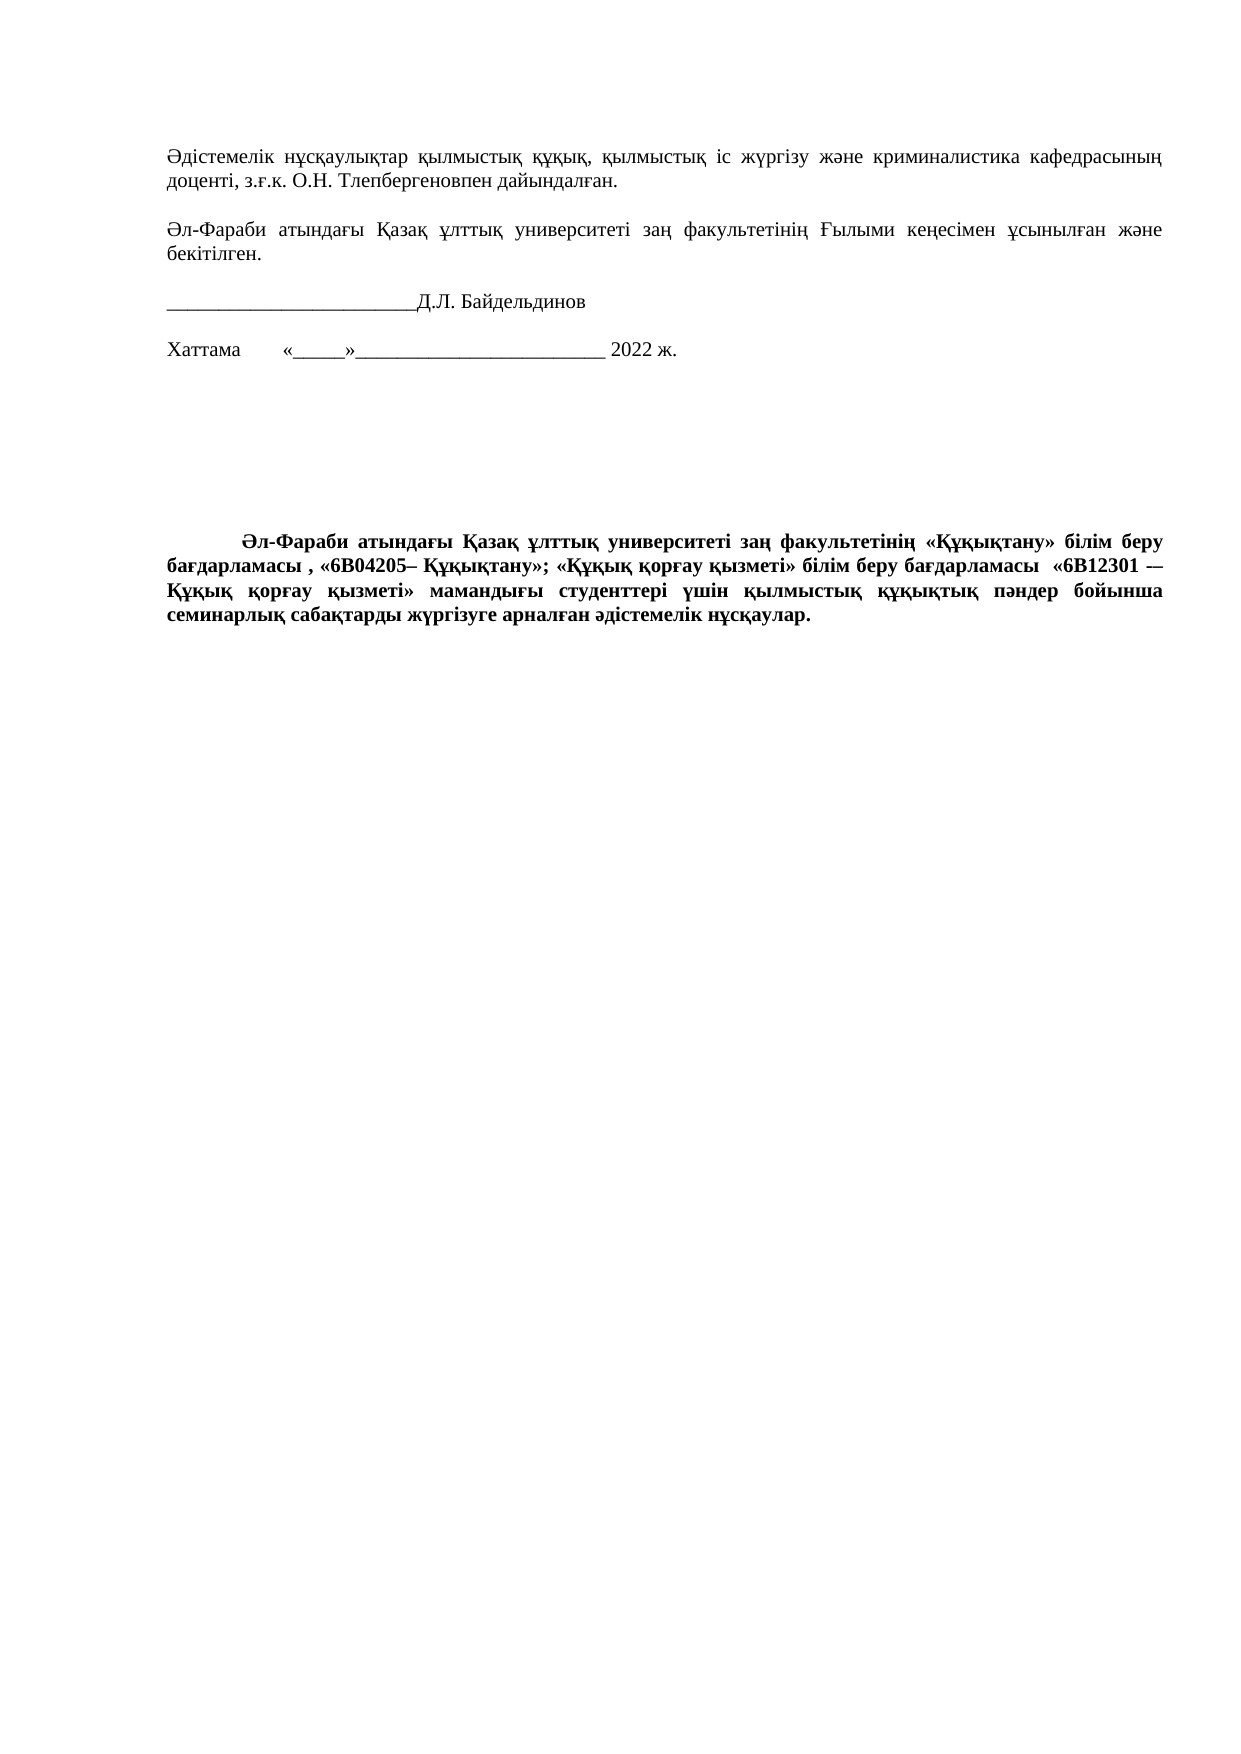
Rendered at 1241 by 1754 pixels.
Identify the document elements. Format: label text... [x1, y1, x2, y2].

text ________________________Д.Л. Байдельдинов [167, 289, 1163, 313]
text Хаттама «_____»________________________ 2022 ж. [167, 337, 1163, 361]
text Әл-Фараби атындағы Қазақ ұлттық университеті заң факультетінің «Құқықтану» білім беру бағдарламасы , «6B04205– Құқықтану»; «Құқық қорғау қызметі» білім беру бағдарламасы «6В12301 -– Құқық қорғау қызметі» мамандығы студенттері үшін қылмыстық құқықтық пәндер бойынша семинарлық сабақтарды жүргізуге арналған әдістемелік нұсқаулар. [167, 529, 1163, 626]
text Әдістемелік нұсқаулықтар қылмыстық құқық, қылмыстық іс жүргізу және криминалистика кафедрасының доценті, з.ғ.к. О.Н. Тлепбергеновпен дайындалған. [167, 144, 1163, 192]
text Әл-Фараби атындағы Қазақ ұлттық университеті заң факультетінің Ғылыми кеңесімен ұсынылған және бекітілген. [167, 217, 1163, 265]
